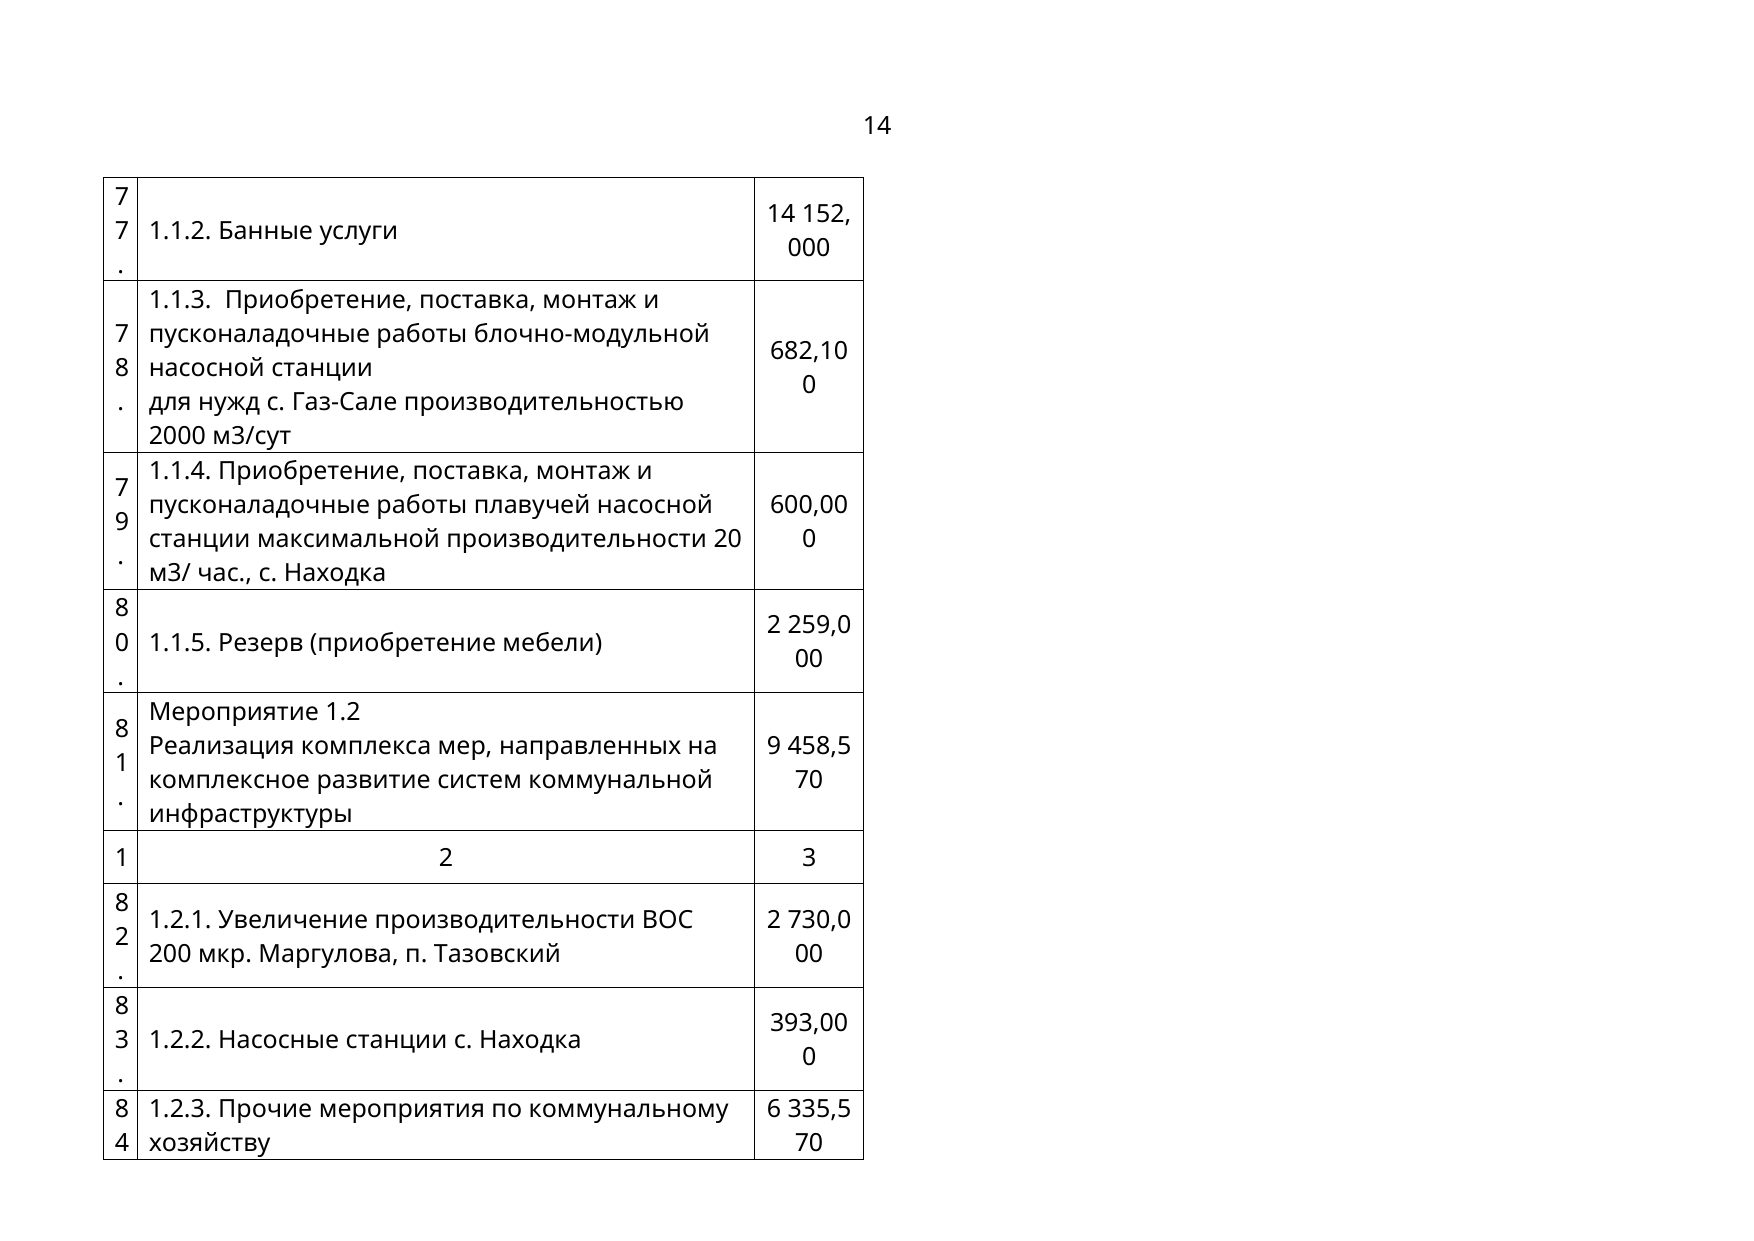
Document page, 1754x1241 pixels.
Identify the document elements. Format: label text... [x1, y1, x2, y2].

table_cell 77. [104, 178, 137, 280]
table_cell 84. [104, 1091, 137, 1159]
table_cell 1.1.4. Приобретение, поставка, монтаж и пусконаладочные работы плавучей насосной станции максимальной производительности 20 м3/ час., с. Находка [138, 453, 754, 589]
table_cell 14 152,000 [755, 178, 863, 280]
table_cell 81. [104, 693, 137, 829]
table_cell 2 [138, 831, 754, 883]
table_cell 82. [104, 884, 137, 987]
table_cell 393,000 [755, 988, 863, 1090]
table_cell 83. [104, 988, 137, 1090]
table_cell 2 730,000 [755, 884, 863, 987]
table_cell 9 458,570 [755, 693, 863, 829]
table_cell 80. [104, 590, 137, 692]
table_cell Мероприятие 1.2 Реализация комплекса мер, направленных на комплексное развитие систем коммунальной инфраструктуры [138, 693, 754, 829]
table_cell 682,100 [755, 281, 863, 452]
table_cell 1.2.2. Насосные станции с. Находка [138, 988, 754, 1090]
table_cell 1.2.1. Увеличение производительности ВОС 200 мкр. Маргулова, п. Тазовский [138, 884, 754, 987]
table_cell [138, 1091, 754, 1159]
table_cell 2 259,000 [755, 590, 863, 692]
table_cell 1.1.2. Банные услуги [138, 178, 754, 280]
table_cell 600,000 [755, 453, 863, 589]
table_cell 3 [755, 831, 863, 883]
table_cell 79. [104, 453, 137, 589]
table_cell 78. [104, 281, 137, 452]
table_cell 1.1.3. Приобретение, поставка, монтаж и пусконаладочные работы блочно-модульной насосной станции для нужд с. Газ-Сале производительностью 2000 м3/сут [138, 281, 754, 452]
table_cell 1 [104, 831, 137, 883]
table_cell 6 335,570 [755, 1091, 863, 1159]
table_cell 1.1.5. Резерв (приобретение мебели) [138, 590, 754, 692]
